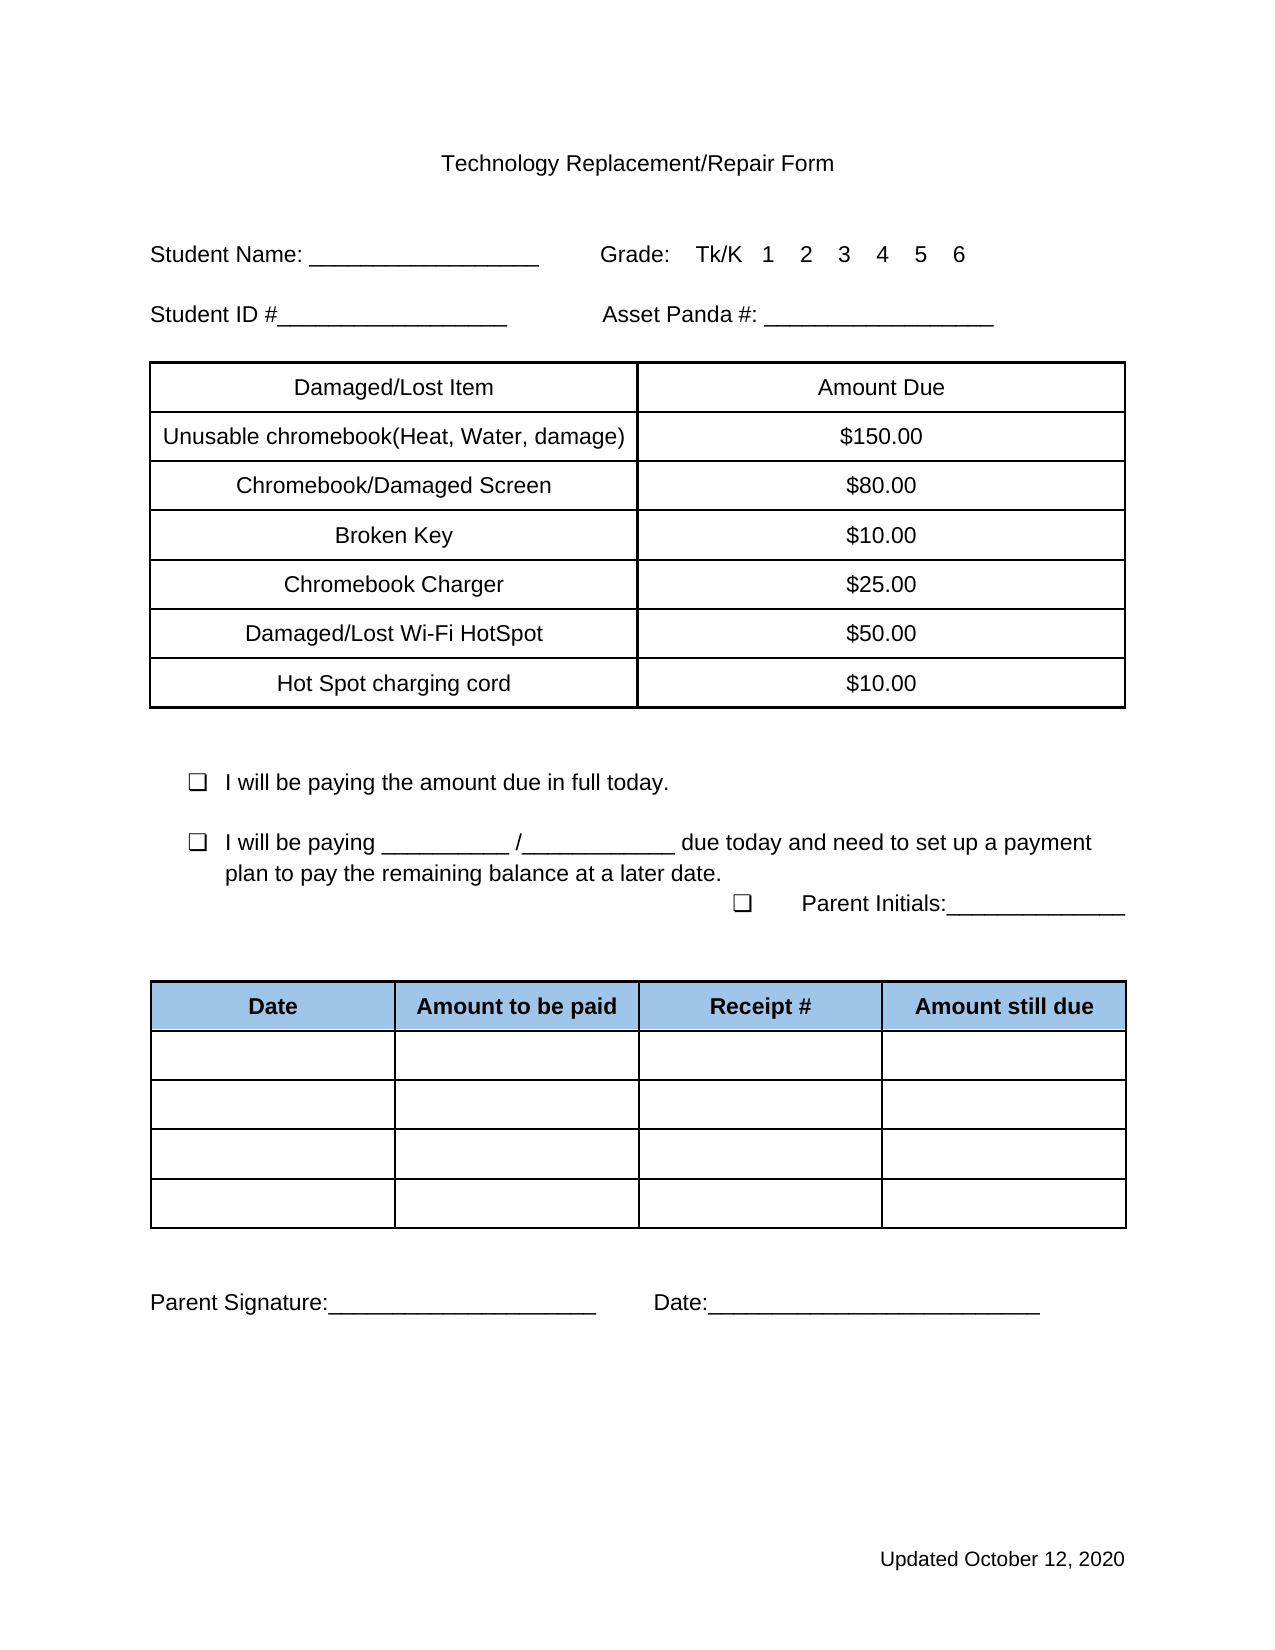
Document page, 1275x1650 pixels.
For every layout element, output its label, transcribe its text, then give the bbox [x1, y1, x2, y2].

list I will be paying the amount due in full today. [187, 769, 1125, 795]
table_cell Hot Spot charging cord [151, 659, 636, 706]
table_cell [396, 1130, 638, 1177]
text Student ID #__________________ Asset Panda #: __________________ [150, 301, 1125, 327]
list Parent Initials:______________ [187, 890, 1125, 916]
table_header Amount still due [883, 983, 1125, 1029]
table_cell [640, 1180, 881, 1227]
table_cell Broken Key [151, 511, 636, 558]
table_cell $50.00 [639, 610, 1124, 657]
text Technology Replacement/Repair Form [150, 150, 1125, 176]
table_cell [396, 1180, 638, 1227]
table_cell Unusable chromebook(Heat, Water, damage) [151, 413, 636, 460]
table_cell [640, 1081, 881, 1128]
table_cell Chromebook Charger [151, 561, 636, 608]
table_cell $10.00 [639, 511, 1124, 558]
table_header Amount to be paid [396, 983, 638, 1029]
list I will be paying __________ /____________ due today and need to set up a payment plan to pay the remaining balance at a later date. [187, 829, 1125, 886]
table_header Receipt # [640, 983, 881, 1029]
table_cell [152, 1032, 394, 1079]
table_cell $150.00 [639, 413, 1124, 460]
table_cell [152, 1180, 394, 1227]
table_cell [640, 1032, 881, 1079]
table_header Amount Due [639, 364, 1124, 411]
table_cell [396, 1081, 638, 1128]
table_header Damaged/Lost Item [151, 364, 636, 411]
text Student Name: __________________ Grade: Tk/K 1 2 3 4 5 6 [150, 241, 1125, 267]
table_cell $25.00 [639, 561, 1124, 608]
table_cell $10.00 [639, 659, 1124, 706]
table_cell [152, 1130, 394, 1177]
table_cell [396, 1032, 638, 1079]
table_cell [640, 1130, 881, 1177]
table_header Date [152, 983, 394, 1029]
table_cell [883, 1130, 1125, 1177]
table_cell Chromebook/Damaged Screen [151, 462, 636, 509]
table_cell [883, 1081, 1125, 1128]
table_cell Damaged/Lost Wi-Fi HotSpot [151, 610, 636, 657]
table_cell [883, 1032, 1125, 1079]
table_cell [883, 1180, 1125, 1227]
table_cell [152, 1081, 394, 1128]
text Parent Signature:_____________________ Date:__________________________ [150, 1289, 1125, 1316]
table_cell $80.00 [639, 462, 1124, 509]
